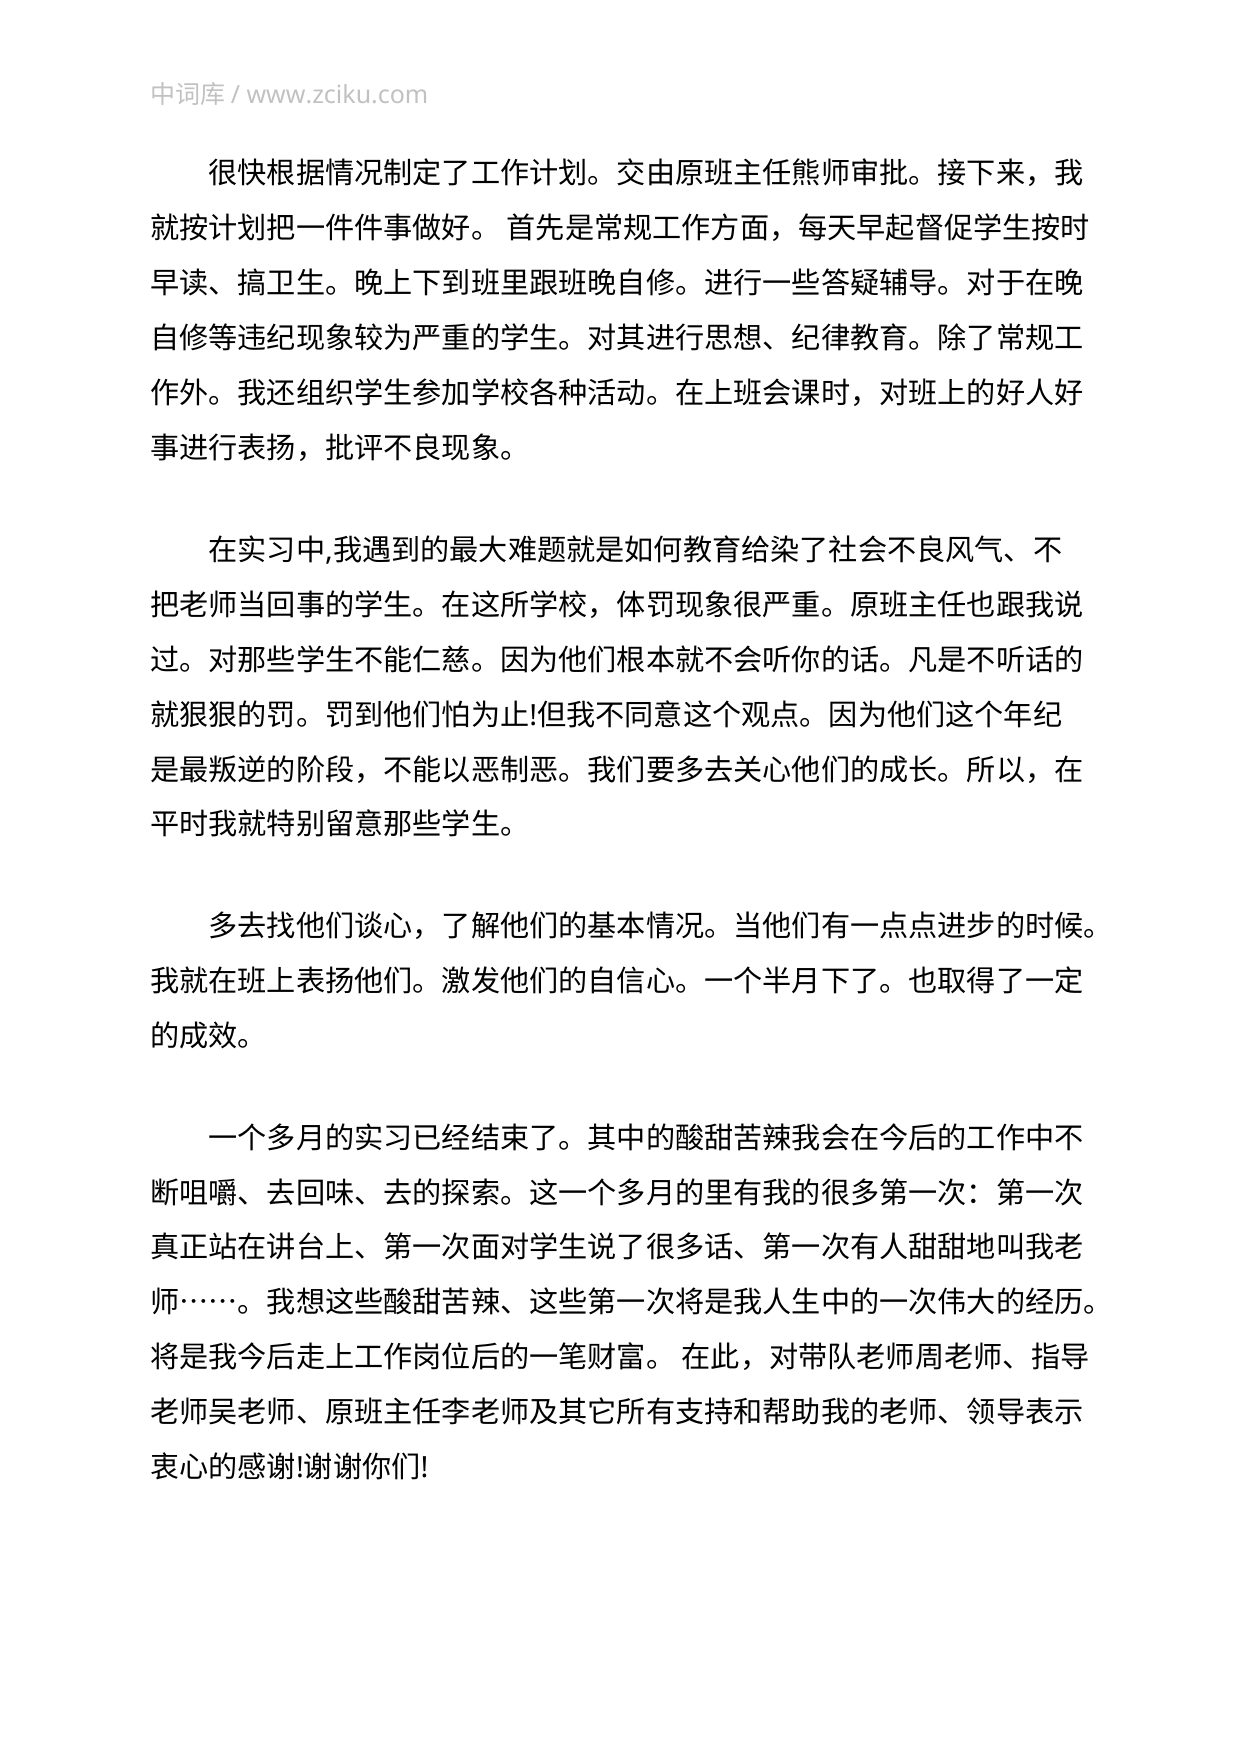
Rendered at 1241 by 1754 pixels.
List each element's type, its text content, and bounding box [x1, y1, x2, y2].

text 在实习中,我遇到的最大难题就是如何教育给染了社会不良风气、不把老师当回事的学生。在这所学校，体罚现象很严重。原班主任也跟我说过。对那些学生不能仁慈。因为他们根本就不会听你的话。凡是不听话的就狠狠的罚。罚到他们怕为止!但我不同意这个观点。因为他们这个年纪是最叛逆的阶段，不能以恶制恶。我们要多去关心他们的成长。所以，在平时我就特别留意那些学生。 [150, 526, 1090, 843]
text 一个多月的实习已经结束了。其中的酸甜苦辣我会在今后的工作中不断咀嚼、去回味、去的探索。这一个多月的里有我的很多第一次：第一次真正站在讲台上、第一次面对学生说了很多话、第一次有人甜甜地叫我老师……。我想这些酸甜苦辣、这些第一次将是我人生中的一次伟大的经历。将是我今后走上工作岗位后的一笔财富。 在此，对带队老师周老师、指导老师吴老师、原班主任李老师及其它所有支持和帮助我的老师、领导表示衷心的感谢!谢谢你们! [150, 1114, 1090, 1486]
text 多去找他们谈心，了解他们的基本情况。当他们有一点点进步的时候。我就在班上表扬他们。激发他们的自信心。一个半月下了。也取得了一定的成效。 [150, 903, 1090, 1055]
text 很快根据情况制定了工作计划。交由原班主任熊师审批。接下来，我就按计划把一件件事做好。 首先是常规工作方面，每天早起督促学生按时早读、搞卫生。晚上下到班里跟班晚自修。进行一些答疑辅导。对于在晚自修等违纪现象较为严重的学生。对其进行思想、纪律教育。除了常规工作外。我还组织学生参加学校各种活动。在上班会课时，对班上的好人好事进行表扬，批评不良现象。 [150, 150, 1090, 467]
